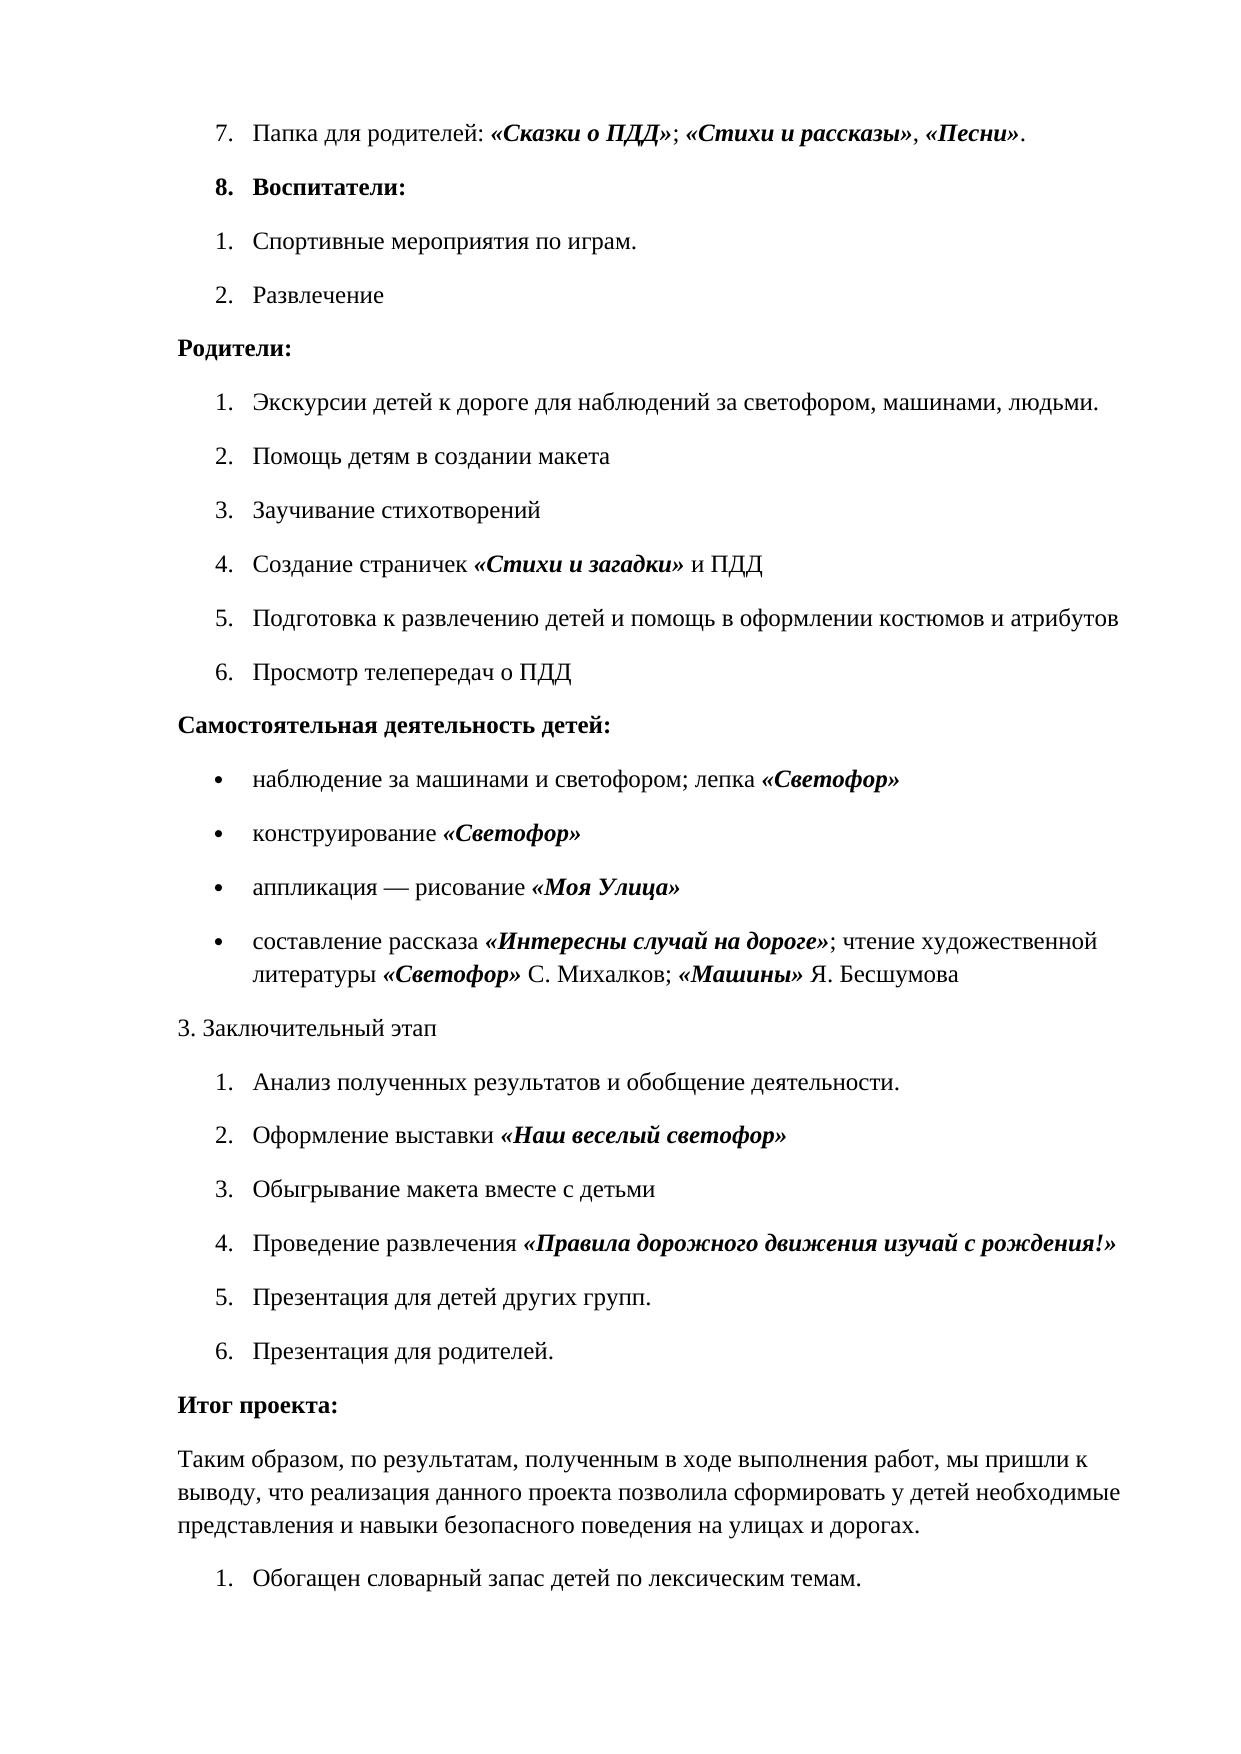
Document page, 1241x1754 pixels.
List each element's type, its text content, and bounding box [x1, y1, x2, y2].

list составление рассказа «Интересны случай на дороге»; чтение художественной литературы «Светофор» С. Михалков; «Машины» Я. Бесшумова [215, 926, 1152, 988]
list Обогащен словарный запас детей по лексическим темам. [215, 1563, 1152, 1592]
text Самостоятельная деятельность детей: [177, 711, 1152, 739]
text Родители: [177, 333, 1152, 362]
list Презентация для детей других групп. [215, 1282, 1152, 1311]
list Помощь детям в создании макета [215, 441, 1152, 470]
text Итог проекта: [177, 1390, 1152, 1418]
list Подготовка к развлечению детей и помощь в оформлении костюмов и атрибутов [215, 603, 1152, 632]
list Презентация для родителей. [215, 1336, 1152, 1365]
list Проведение развлечения «Правила дорожного движения изучай с рождения!» [215, 1228, 1152, 1257]
list аппликация — рисование «Моя Улица» [215, 872, 1152, 901]
list Заучивание стихотворений [215, 495, 1152, 524]
list конструирование «Светофор» [215, 818, 1152, 847]
list Спортивные мероприятия по играм. [215, 226, 1152, 254]
list наблюдение за машинами и светофором; лепка «Светофор» [215, 764, 1152, 793]
text 3. Заключительный этап [177, 1013, 1152, 1042]
list Оформление выставки «Наш веселый светофор» [215, 1121, 1152, 1149]
list Воспитатели: [215, 172, 1152, 201]
list Анализ полученных результатов и обобщение деятельности. [215, 1067, 1152, 1095]
list Просмотр телепередач о ПДД [215, 657, 1152, 685]
list Папка для родителей: «Сказки о ПДД»; «Стихи и рассказы», «Песни». [215, 118, 1152, 147]
list Развлечение [215, 280, 1152, 308]
text Таким образом, по результатам, полученным в ходе выполнения работ, мы пришли к выводу, что реализация данного проекта позволила сформировать у детей необходимые представления и навыки безопасного поведения на улицах и дорогах. [177, 1444, 1152, 1538]
list Обыгрывание макета вместе с детьми [215, 1174, 1152, 1203]
list Экскурсии детей к дороге для наблюдений за светофором, машинами, людьми. [215, 387, 1152, 416]
list Создание страничек «Стихи и загадки» и ПДД [215, 549, 1152, 578]
